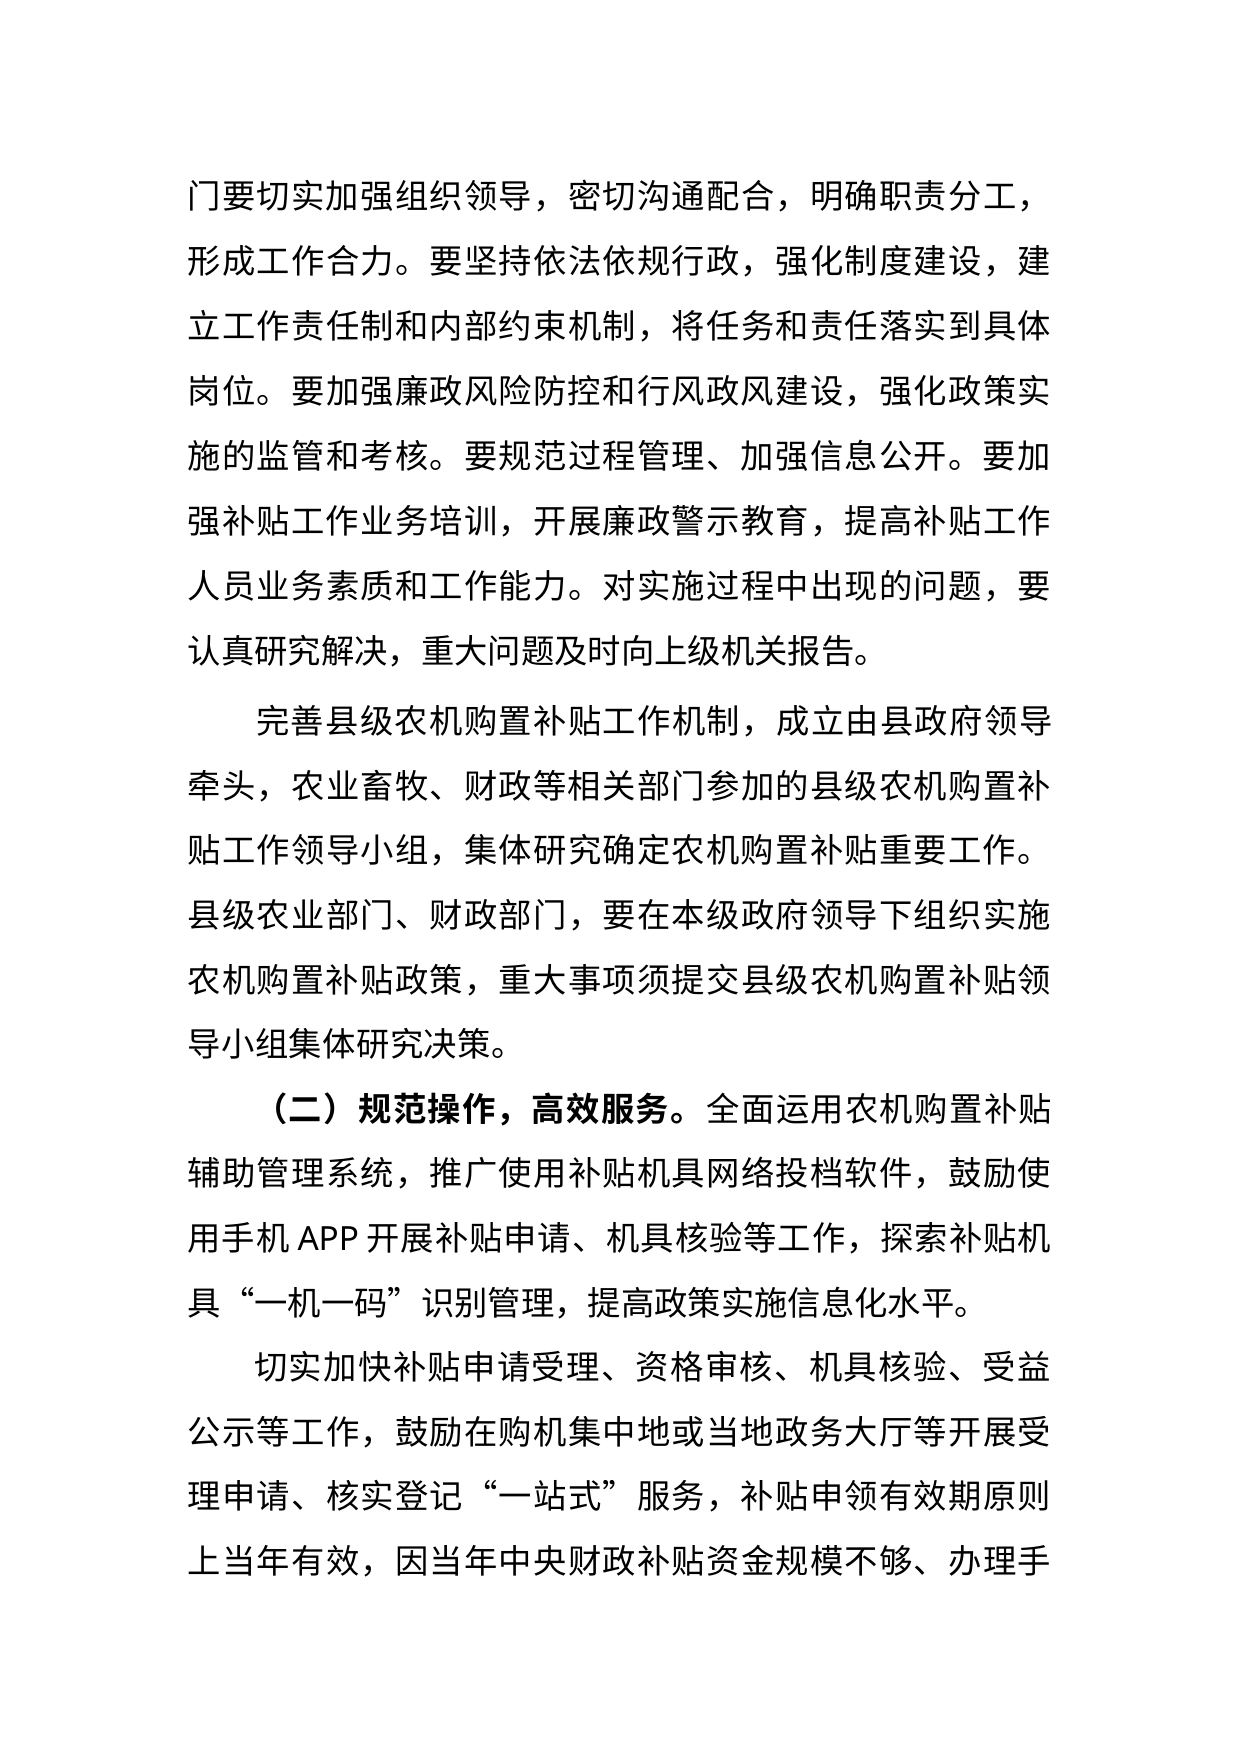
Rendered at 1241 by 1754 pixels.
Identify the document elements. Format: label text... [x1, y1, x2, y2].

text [187, 162, 1053, 682]
text 完善县级农机购置补贴工作机制，成立由县政府领导牵头，农业畜牧、财政等相关部门参加的县级农机购置补贴工作领导小组，集体研究确定农机购置补贴重要工作。县级农业部门、财政部门，要在本级政府领导下组织实施农机购置补贴政策，重大事项须提交县级农机购置补贴领导小组集体研究决策。 [187, 682, 1053, 1069]
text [187, 1328, 1053, 1586]
text （二）规范操作，高效服务。全面运用农机购置补贴辅助管理系统，推广使用补贴机具网络投档软件，鼓励使用手机APP开展补贴申请、机具核验等工作，探索补贴机具“一机一码”识别管理，提高政策实施信息化水平。 [187, 1069, 1053, 1328]
